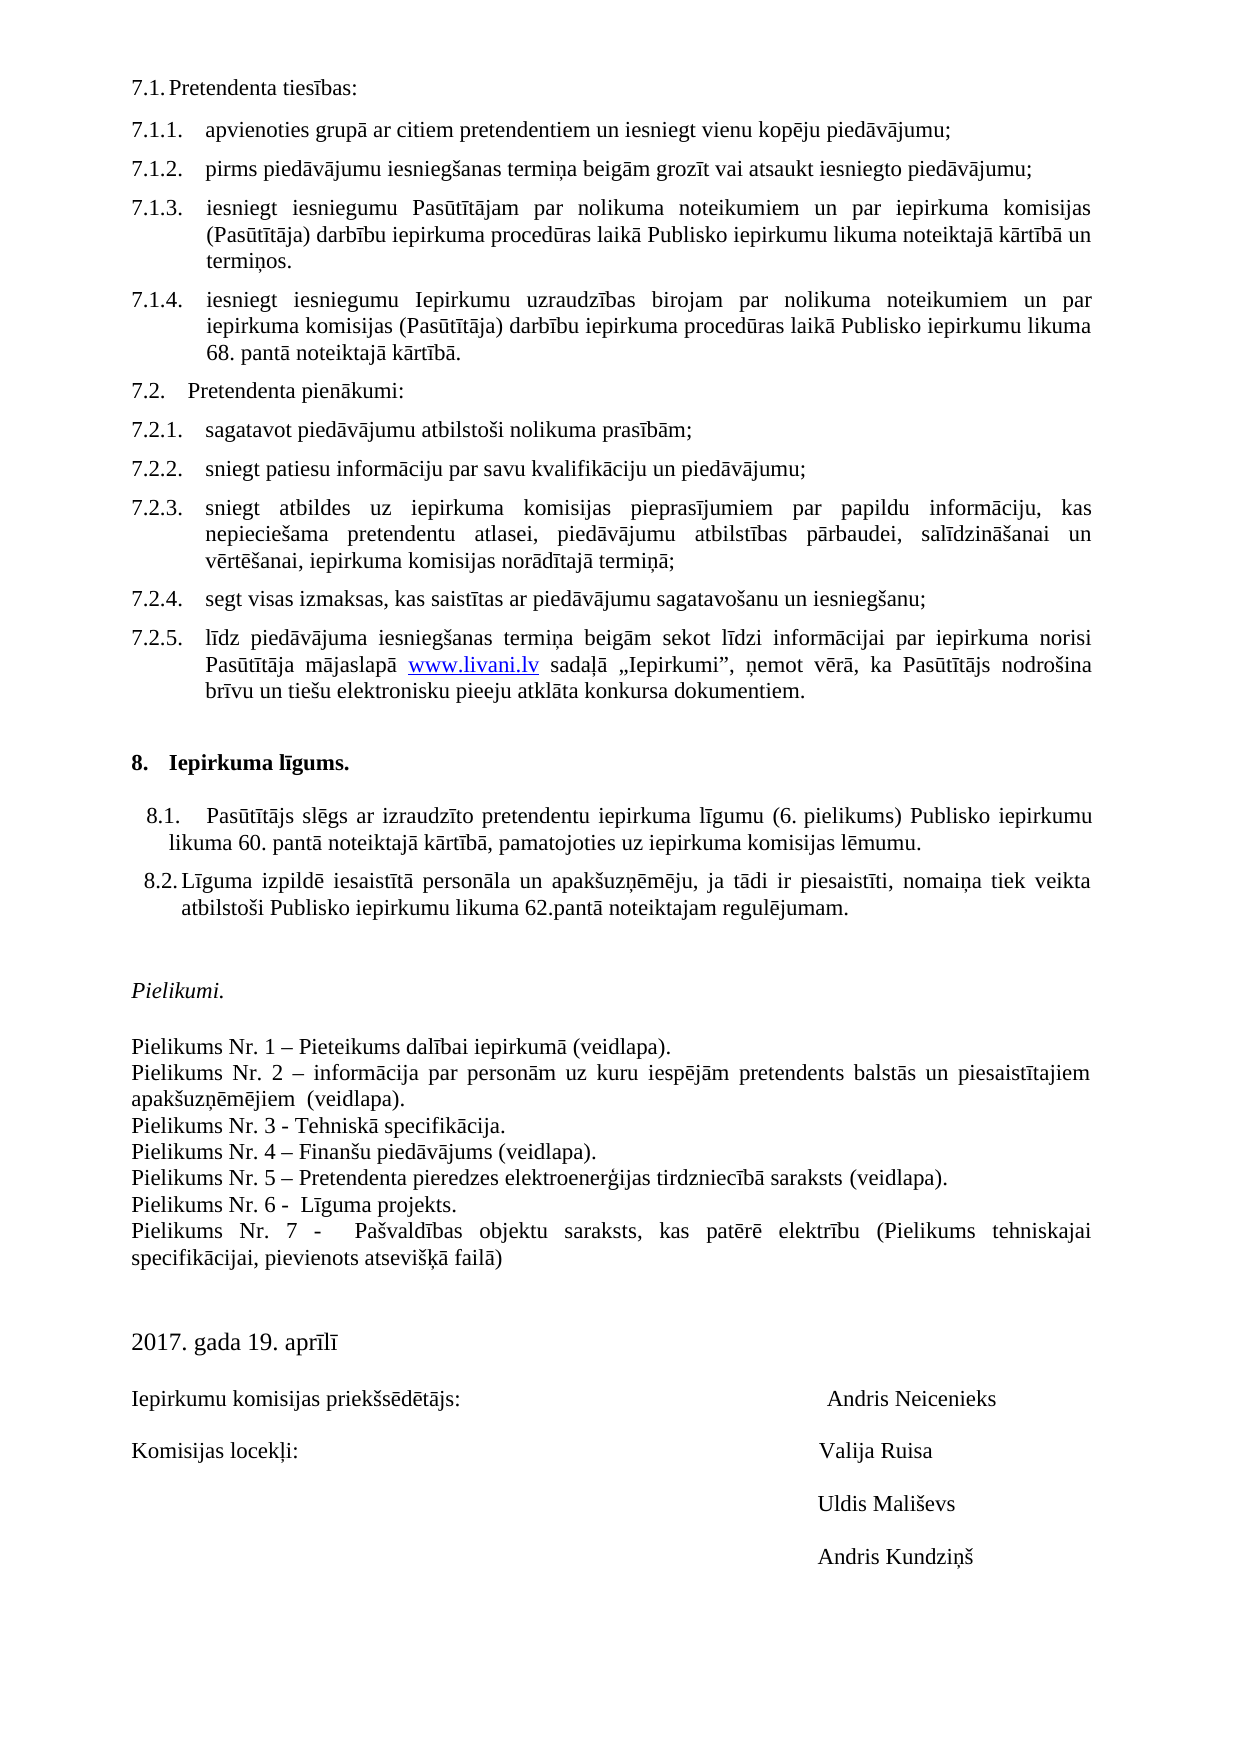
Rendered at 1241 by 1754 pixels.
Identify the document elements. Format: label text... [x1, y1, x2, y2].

list pirms piedāvājumu iesniegšanas termiņa beigām grozīt vai atsaukt iesniegto piedāvājumu; [131, 155, 1093, 182]
text Pielikumi. [131, 978, 1093, 1004]
list sagatavot piedāvājumu atbilstoši nolikuma prasībām; [131, 416, 1093, 443]
list iesniegt iesniegumu Iepirkumu uzraudzības birojam par nolikuma noteikumiem un par iepirkuma komisijas (Pasūtītāja) darbību iepirkuma procedūras laikā Publisko iepirkumu likuma 68. pantā noteiktajā kārtībā. [131, 286, 1093, 365]
list apvienoties grupā ar citiem pretendentiem un iesniegt vienu kopēju piedāvājumu; [131, 117, 1093, 143]
list Pretendenta pienākumi: [131, 377, 1093, 404]
list Pasūtītājs slēgs ar izraudzīto pretendentu iepirkuma līgumu (6. pielikums) Publisko iepirkumu likuma 60. pantā noteiktajā kārtībā, pamatojoties uz iepirkuma komisijas lēmumu. [146, 802, 1093, 855]
text Pielikums Nr. 3 - Tehniskā specifikācija. [131, 1112, 1093, 1138]
text Pielikums Nr. 2 – informācija par personām uz kuru iespējām pretendents balstās un piesaistītajiem apakšuzņēmējiem (veidlapa). [131, 1059, 1093, 1112]
text Iepirkumu komisijas priekšsēdētājs: Andris Neicenieks [131, 1385, 1093, 1411]
list Pretendenta tiesības: [131, 74, 1093, 100]
text Pielikums Nr. 4 – Finanšu piedāvājums (veidlapa). [131, 1138, 1093, 1164]
text Pielikums Nr. 7 - Pašvaldības objektu saraksts, kas patērē elektrību (Pielikums tehniskajai specifikācijai, pievienots atsevišķā failā) [131, 1217, 1093, 1270]
list iesniegt iesniegumu Pasūtītājam par nolikuma noteikumiem un par iepirkuma komisijas (Pasūtītāja) darbību iepirkuma procedūras laikā Publisko iepirkumu likuma noteiktajā kārtībā un termiņos. [131, 194, 1093, 273]
text Komisijas locekļi: Valija Ruisa [131, 1438, 1093, 1464]
list Līguma izpildē iesaistītā personāla un apakšuzņēmēju, ja tādi ir piesaistīti, nomaiņa tiek veikta atbilstoši Publisko iepirkumu likuma 62.pantā noteiktajam regulējumam. [144, 867, 1093, 920]
text Pielikums Nr. 5 – Pretendenta pieredzes elektroenerģijas tirdzniecībā saraksts (veidlapa). [131, 1164, 1093, 1191]
text Uldis Mališevs [131, 1490, 1093, 1517]
list līdz piedāvājuma iesniegšanas termiņa beigām sekot līdzi informācijai par iepirkuma norisi Pasūtītāja mājaslapā www.livani.lv sadaļā „Iepirkumi”, ņemot vērā, ka Pasūtītājs nodrošina brīvu un tiešu elektronisku pieeju atklāta konkursa dokumentiem. [131, 624, 1093, 703]
text Pielikums Nr. 6 - Līguma projekts. [131, 1191, 1093, 1217]
list Iepirkuma līgums. [131, 749, 1093, 776]
text 2017. gada 19. aprīlī [131, 1327, 1093, 1356]
text Pielikums Nr. 1 – Pieteikums dalībai iepirkumā (veidlapa). [131, 1033, 1093, 1059]
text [131, 1543, 1093, 1569]
list segt visas izmaksas, kas saistītas ar piedāvājumu sagatavošanu un iesniegšanu; [131, 586, 1093, 612]
list sniegt patiesu informāciju par savu kvalifikāciju un piedāvājumu; [131, 455, 1093, 481]
list sniegt atbildes uz iepirkuma komisijas pieprasījumiem par papildu informāciju, kas nepieciešama pretendentu atlasei, piedāvājumu atbilstības pārbaudei, salīdzināšanai un vērtēšanai, iepirkuma komisijas norādītajā termiņā; [131, 494, 1093, 573]
